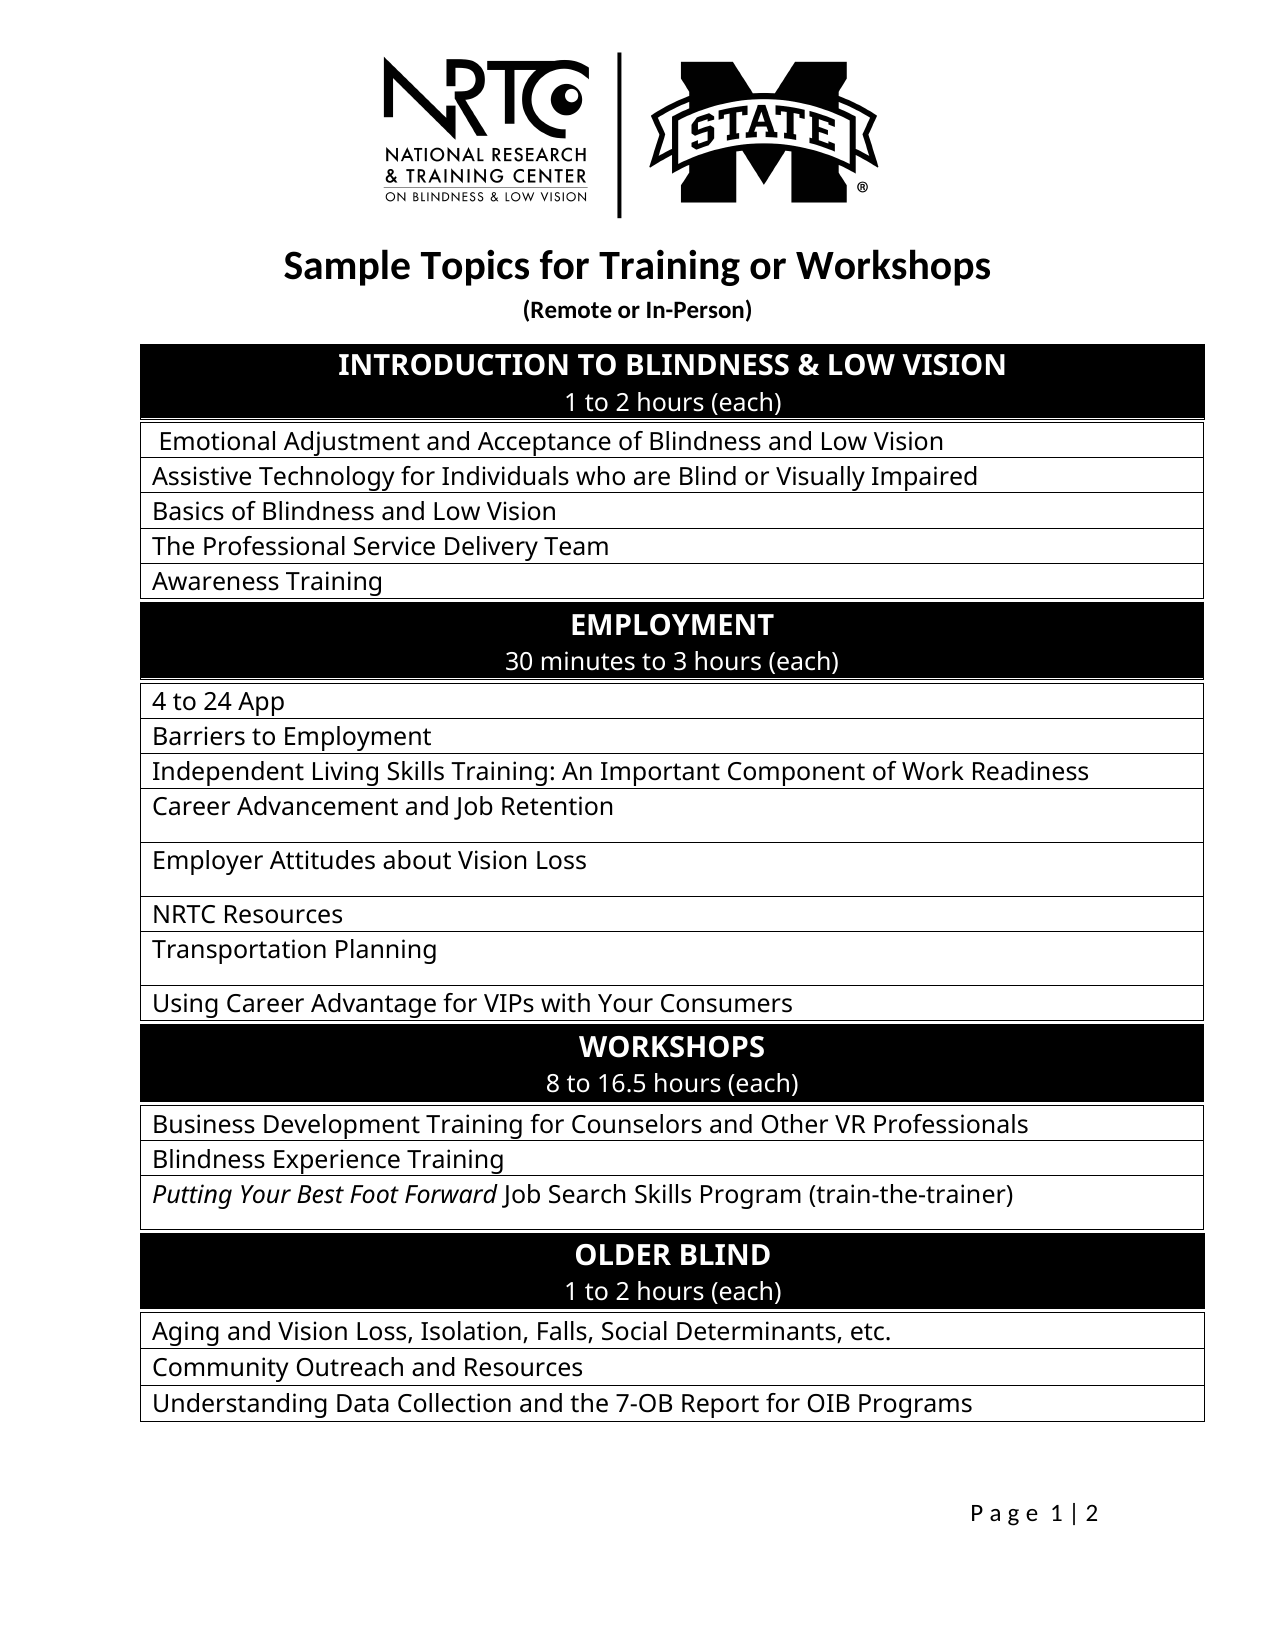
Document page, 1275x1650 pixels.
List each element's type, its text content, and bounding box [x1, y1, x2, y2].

table_cell Community Outreach and Resources [141, 1349, 1204, 1384]
table_header Emotional Adjustment and Acceptance of Blindness and Low Vision [141, 423, 1203, 457]
table_cell The Professional Service Delivery Team [141, 529, 1203, 562]
picture [376, 45, 883, 221]
table_cell NRTC Resources [141, 897, 1203, 931]
table_header 4 to 24 App [141, 684, 1203, 718]
table_header OLDER BLIND 1 to 2 hours (each) [141, 1234, 1204, 1308]
table_cell Independent Living Skills Training: An Important Component of Work Readiness [141, 754, 1203, 788]
title Sample Topics for Training or Workshops [150, 239, 1125, 290]
table_header WORKSHOPS 8 to 16.5 hours (each) [141, 1025, 1203, 1101]
table_header Business Development Training for Counselors and Other VR Professionals [141, 1106, 1203, 1140]
table_cell Blindness Experience Training [141, 1141, 1203, 1175]
table_cell Assistive Technology for Individuals who are Blind or Visually Impaired [141, 458, 1203, 492]
table_header EMPLOYMENT 30 minutes to 3 hours (each) [141, 603, 1203, 678]
table_header Aging and Vision Loss, Isolation, Falls, Social Determinants, etc. [141, 1313, 1204, 1348]
table_cell Employer Attitudes about Vision Loss [141, 843, 1203, 896]
table_cell Transportation Planning [141, 932, 1203, 984]
text (Remote or In-Person) [150, 294, 1125, 324]
table_header INTRODUCTION TO BLINDNESS & LOW VISION 1 to 2 hours (each) [141, 345, 1204, 418]
table_cell Using Career Advantage for VIPs with Your Consumers [141, 986, 1203, 1020]
table_cell Understanding Data Collection and the 7-OB Report for OIB Programs [141, 1386, 1204, 1421]
table_cell Putting Your Best Foot Forward Job Search Skills Program (train-the-trainer) [141, 1176, 1203, 1229]
table_cell Awareness Training [141, 564, 1203, 598]
table_cell Basics of Blindness and Low Vision [141, 493, 1203, 527]
table_cell Barriers to Employment [141, 719, 1203, 753]
table_cell Career Advancement and Job Retention [141, 789, 1203, 842]
